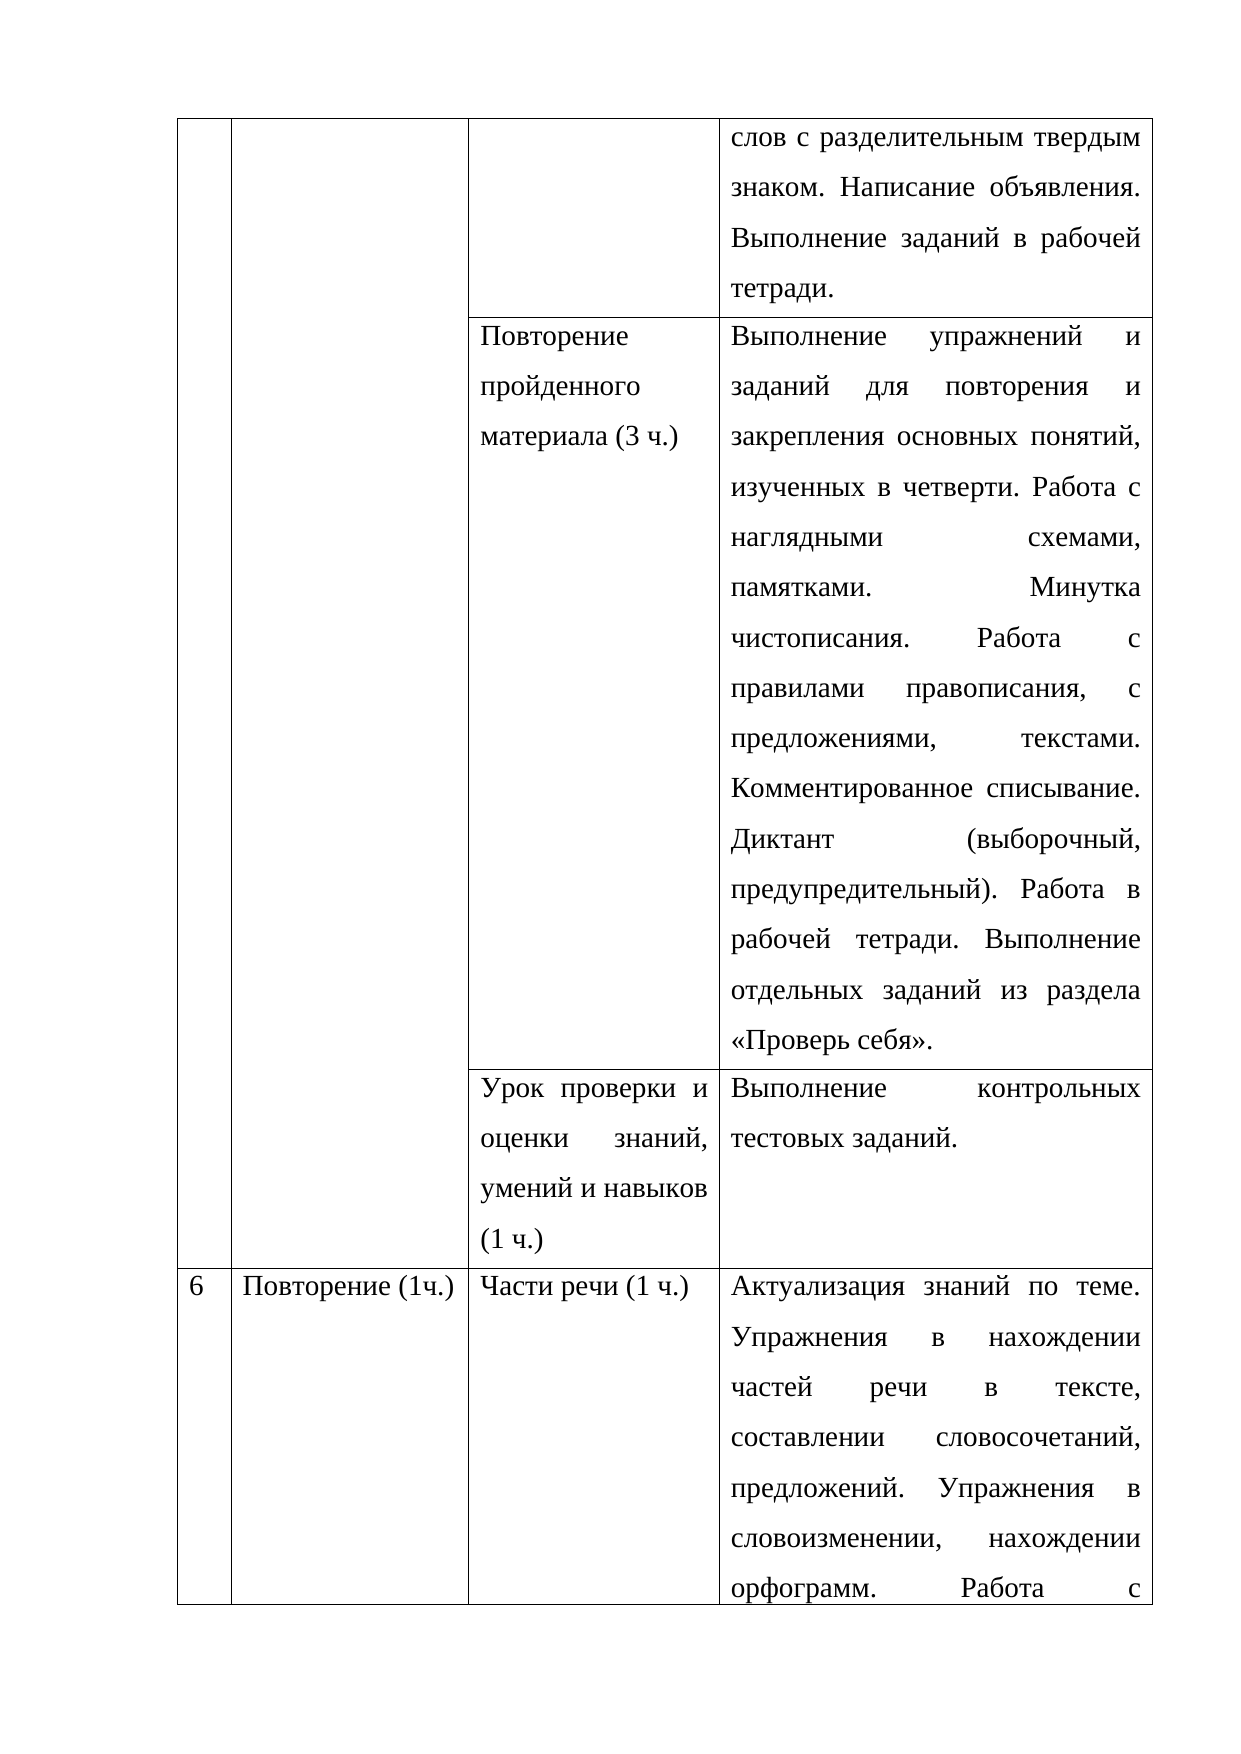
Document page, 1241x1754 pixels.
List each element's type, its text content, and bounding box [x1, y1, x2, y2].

table_cell Выполнение контрольных тестовых заданий. [720, 1070, 1152, 1267]
table_cell Повторение (1ч.) [232, 1269, 468, 1604]
table_cell Повторение пройденного материала (3 ч.) [469, 318, 719, 1069]
table_cell Выполнение упражнений и заданий для повторения и закрепления основных понятий, изученных в четверти. Работа с наглядными схемами, памятками. Минутка чистописания. Работа с правилами правописания, с предложениями, текстами. Комментированное списывание. Диктант (выборочный, предупредительный). Работа в рабочей тетради. Выполнение отдельных заданий из раздела «Проверь себя». [720, 318, 1152, 1069]
table_cell Части речи (1 ч.) [469, 1269, 719, 1604]
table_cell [720, 119, 1152, 317]
table_cell Урок проверки и оценки знаний, умений и навыков (1 ч.) [469, 1070, 719, 1267]
table_cell 6 [178, 1269, 231, 1604]
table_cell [720, 1269, 1152, 1604]
